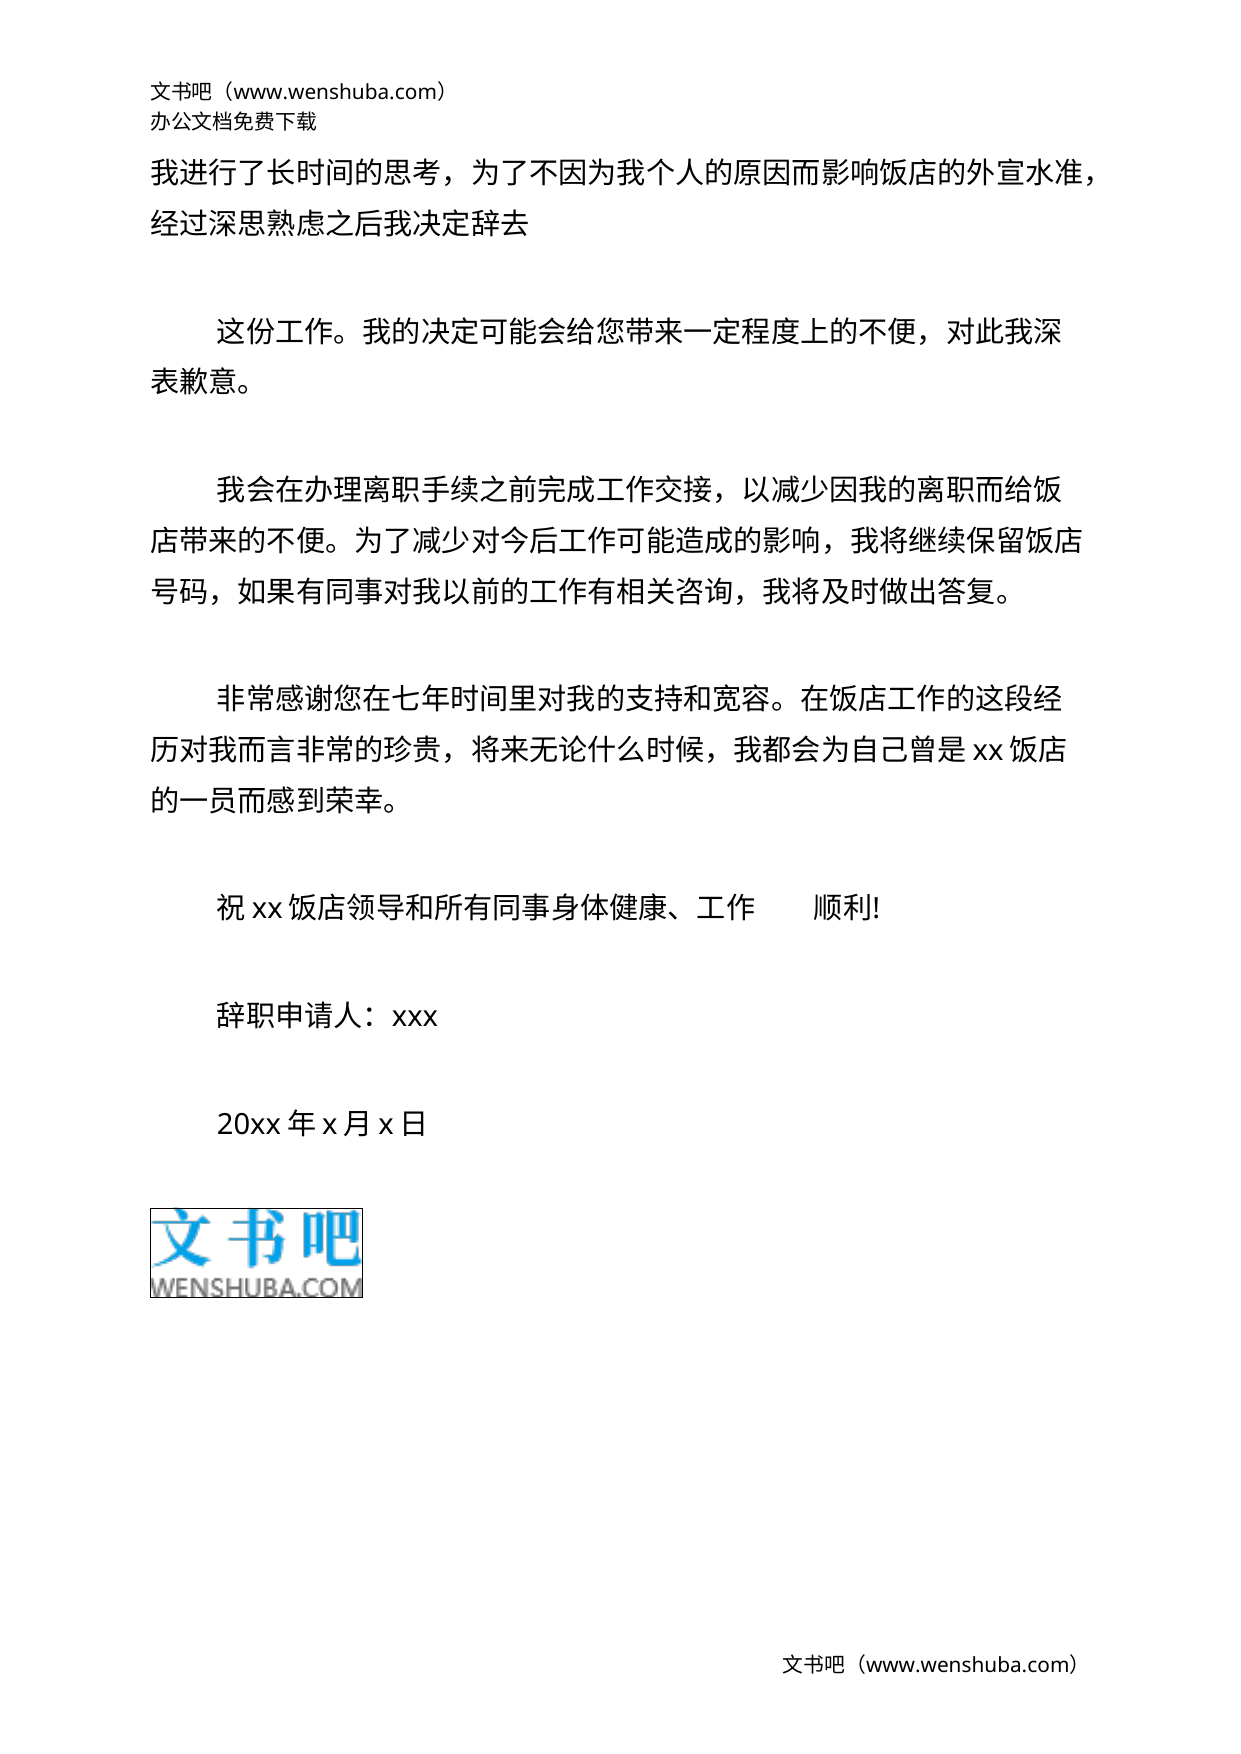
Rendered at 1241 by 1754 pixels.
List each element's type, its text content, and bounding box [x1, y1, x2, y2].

text 这份工作。我的决定可能会给您带来一定程度上的不便，对此我深表歉意。 [150, 308, 1090, 401]
text 辞职申请人：xxx [150, 993, 1090, 1035]
text 非常感谢您在七年时间里对我的支持和宽容。在饭店工作的这段经历对我而言非常的珍贵，将来无论什么时候，我都会为自己曾是xx饭店的一员而感到荣幸。 [150, 676, 1090, 819]
picture [151, 1209, 362, 1297]
text 20xx年x月x日 [150, 1100, 1090, 1143]
text 祝xx饭店领导和所有同事身体健康、工作 顺利! [150, 885, 1090, 927]
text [150, 150, 1090, 243]
text 我会在办理离职手续之前完成工作交接，以减少因我的离职而给饭店带来的不便。为了减少对今后工作可能造成的影响，我将继续保留饭店号码，如果有同事对我以前的工作有相关咨询，我将及时做出答复。 [150, 467, 1090, 610]
